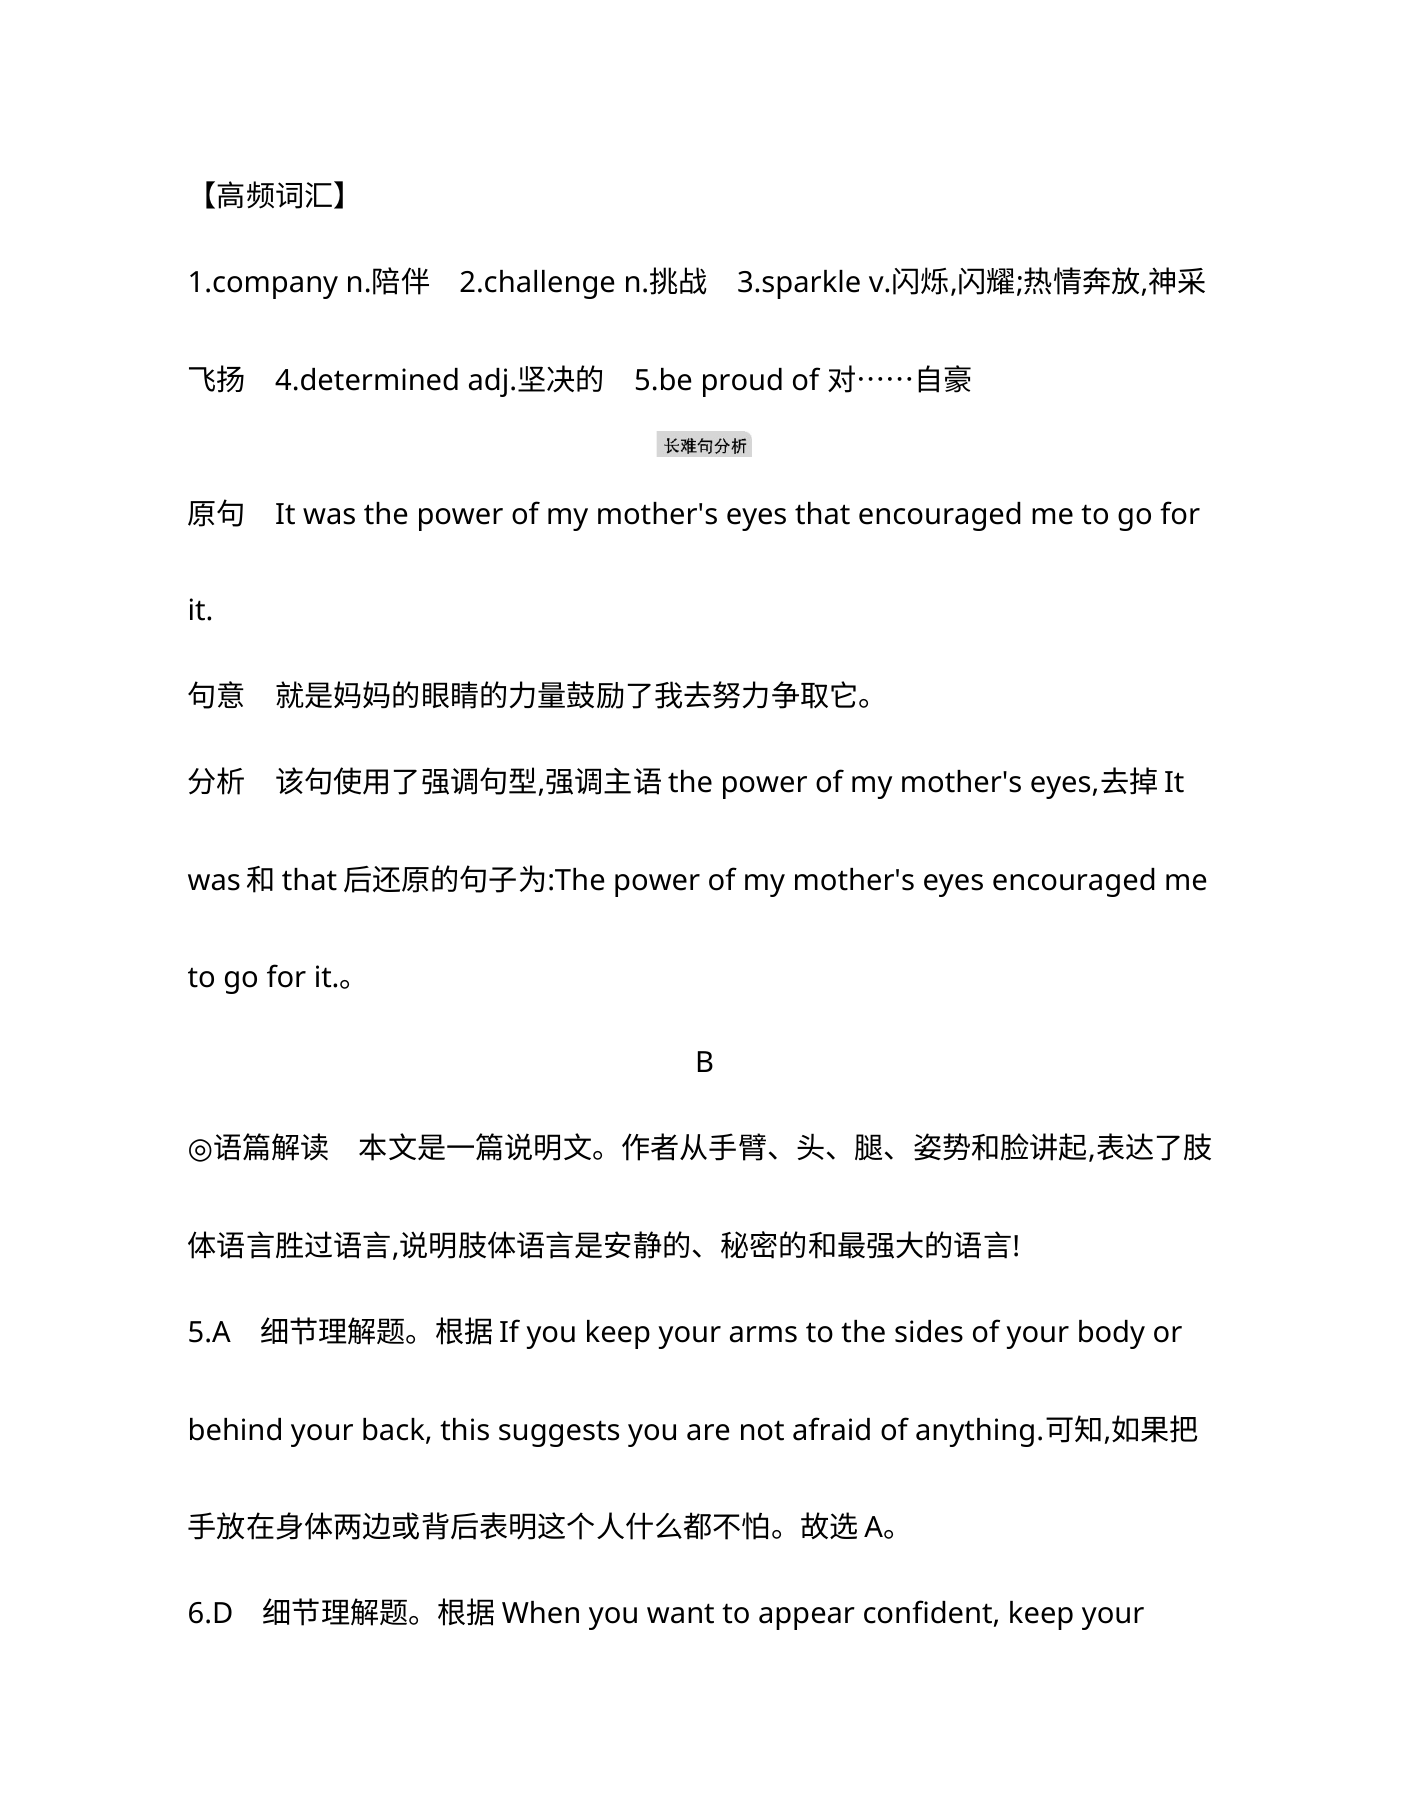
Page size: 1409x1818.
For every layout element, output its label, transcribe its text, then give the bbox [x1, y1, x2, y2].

text B [187, 1029, 1221, 1094]
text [187, 1578, 1221, 1643]
text 5.A 细节理解题。根据If you keep your arms to the sides of your body or behind your back, this suggests you are not afraid of anything.可知,如果把手放在身体两边或背后表明这个人什么都不怕。故选A。 [187, 1297, 1221, 1557]
text 【高频词汇】 [187, 161, 1221, 226]
text 1.company n.陪伴 2.challenge n.挑战 3.sparkle v.闪烁,闪耀;热情奔放,神采飞扬 4.determined adj.坚决的 5.be proud of 对……自豪 [187, 247, 1221, 410]
text 原句 It was the power of my mother's eyes that encouraged me to go for it. [187, 479, 1221, 642]
text 分析 该句使用了强调句型,强调主语the power of my mother's eyes,去掉It was和that后还原的句子为:The power of my mother's eyes encouraged me to go for it.。 [187, 748, 1221, 1008]
picture [656, 431, 752, 457]
text ◎语篇解读 本文是一篇说明文。作者从手臂、头、腿、姿势和脸讲起,表达了肢体语言胜过语言,说明肢体语言是安静的、秘密的和最强大的语言! [187, 1114, 1221, 1276]
text 句意 就是妈妈的眼睛的力量鼓励了我去努力争取它。 [187, 662, 1221, 727]
